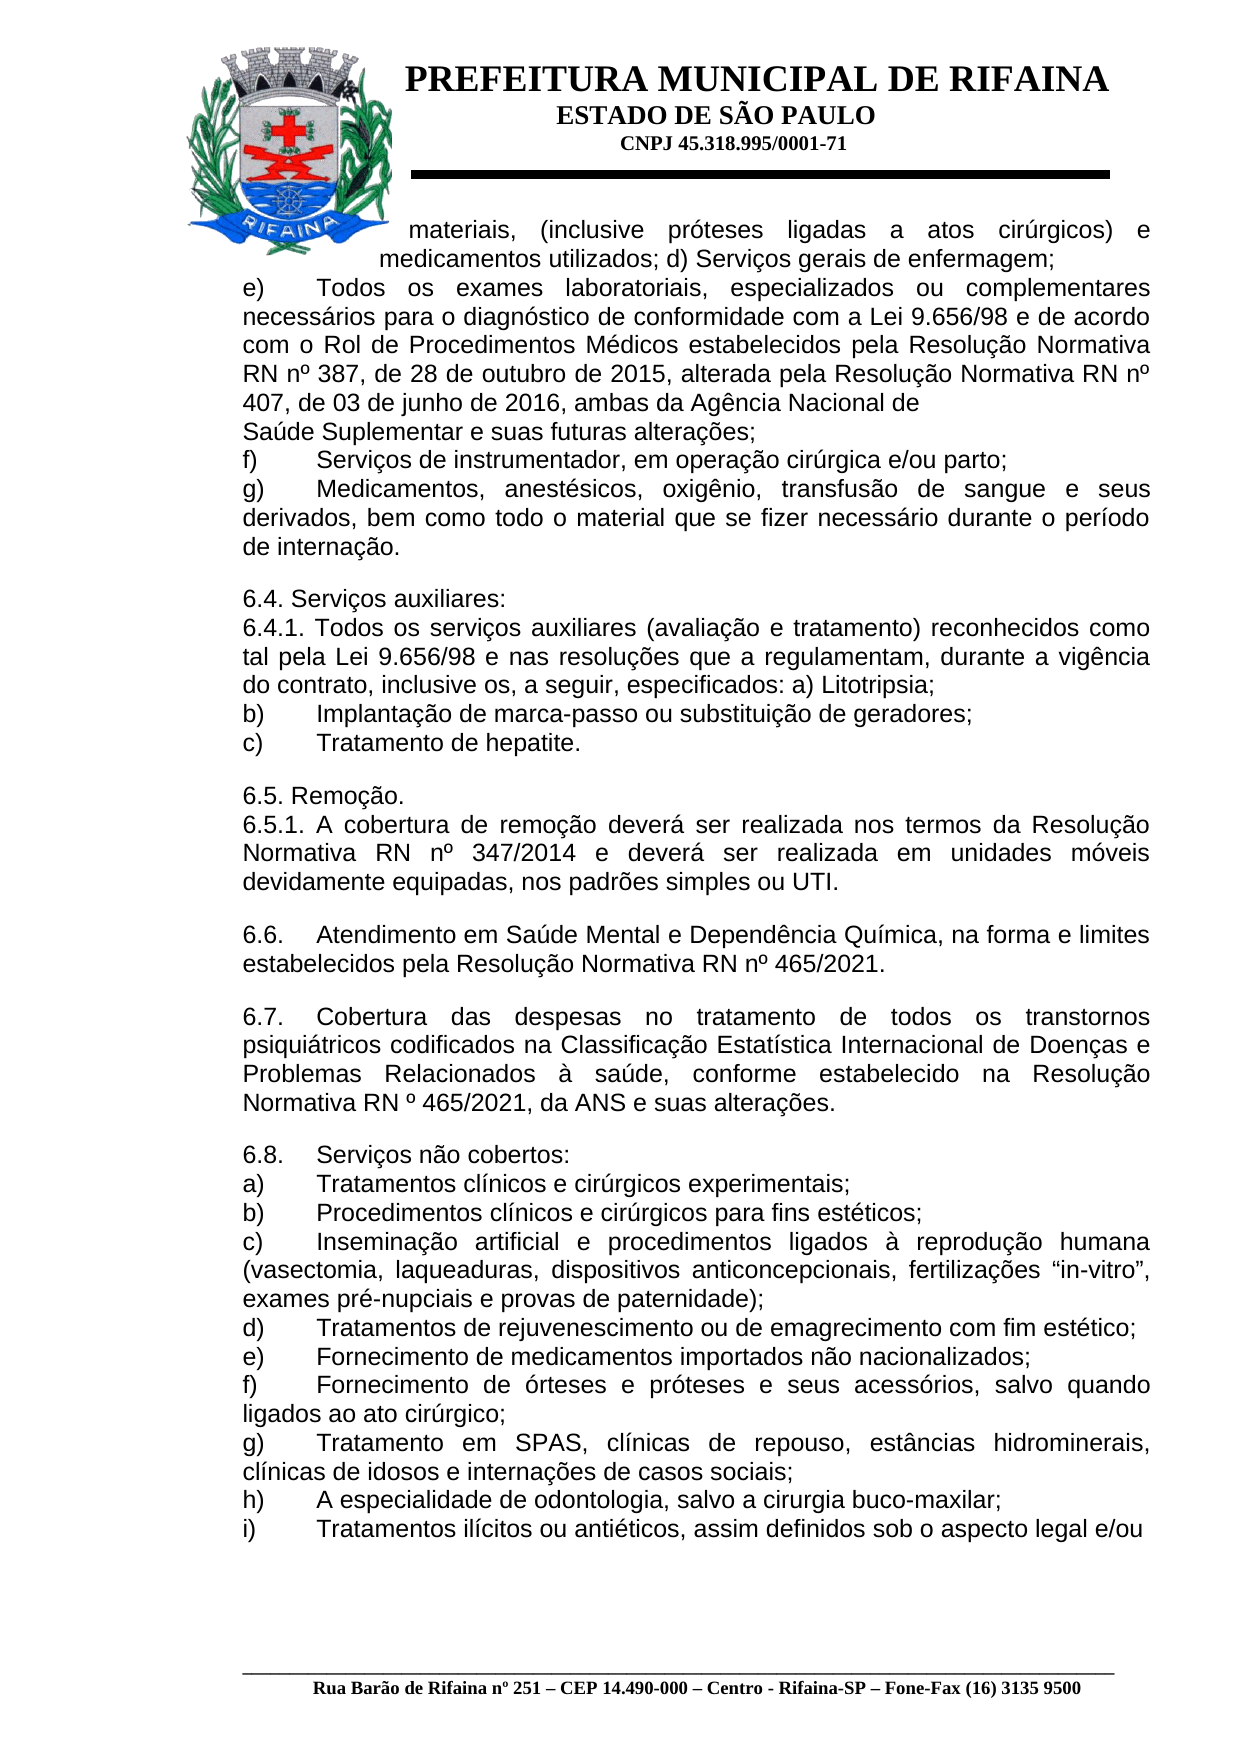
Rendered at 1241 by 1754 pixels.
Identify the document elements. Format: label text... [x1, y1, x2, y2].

text Saúde Suplementar e suas futuras alterações; [242, 416, 1152, 445]
text 6.8. Serviços não cobertos: [242, 1141, 1152, 1169]
text 6.5.1. A cobertura de remoção deverá ser realizada nos termos da Resolução Normativa RN nº 347/2014 e deverá ser realizada em unidades móveis devidamente equipadas, nos padrões simples ou UTI. [242, 809, 1152, 896]
text 6.4. Serviços auxiliares: [242, 584, 1152, 613]
text b) Implantação de marca-passo ou substituição de geradores; [242, 699, 1152, 728]
text f) Serviços de instrumentador, em operação cirúrgica e/ou parto; [242, 445, 1152, 474]
text h) A especialidade de odontologia, salvo a cirurgia buco-maxilar; [242, 1486, 1152, 1514]
text 6.5. Remoção. [242, 781, 1152, 809]
text e) Fornecimento de medicamentos importados não nacionalizados; [242, 1342, 1152, 1371]
text c) Inseminação artificial e procedimentos ligados à reprodução humana (vasectomia, laqueaduras, dispositivos anticoncepcionais, fertilizações “in-vitro”, exames pré-nupciais e provas de paternidade); [242, 1227, 1152, 1313]
text 6.7. Cobertura das despesas no tratamento de todos os transtornos psiquiátricos codificados na Classificação Estatística Internacional de Doenças e Problemas Relacionados à saúde, conforme estabelecido na Resolução Normativa RN º 465/2021, da ANS e suas alterações. [242, 1001, 1152, 1116]
picture [186, 43, 392, 256]
text 6.6. Atendimento em Saúde Mental e Dependência Química, na forma e limites estabelecidos pela Resolução Normativa RN nº 465/2021. [242, 920, 1152, 977]
text 6.4.1. Todos os serviços auxiliares (avaliação e tratamento) reconhecidos como tal pela Lei 9.656/98 e nas resoluções que a regulamentam, durante a vigência do contrato, inclusive os, a seguir, especificados: a) Litotripsia; [242, 613, 1152, 699]
text f) Fornecimento de órteses e próteses e seus acessórios, salvo quando ligados ao ato cirúrgico; [242, 1371, 1152, 1428]
text g) Tratamento em SPAS, clínicas de repouso, estâncias hidrominerais, clínicas de idosos e internações de casos sociais; [242, 1428, 1152, 1486]
text i) Tratamentos ilícitos ou antiéticos, assim definidos sob o aspecto legal e/ou [242, 1514, 1152, 1543]
text c) Tratamento de hepatite. [242, 728, 1152, 757]
text e) Todos os exames laboratoriais, especializados ou complementares necessários para o diagnóstico de conformidade com a Lei 9.656/98 e de acordo com o Rol de Procedimentos Médicos estabelecidos pela Resolução Normativa RN nº 387, de 28 de outubro de 2015, alterada pela Resolução Normativa RN nº 407, de 03 de junho de 2016, ambas da Agência Nacional de [242, 273, 1152, 416]
text b) Procedimentos clínicos e cirúrgicos para fins estéticos; [242, 1198, 1152, 1227]
text d) Tratamentos de rejuvenescimento ou de emagrecimento com fim estético; [242, 1313, 1152, 1342]
text g) Medicamentos, anestésicos, oxigênio, transfusão de sangue e seus derivados, bem como todo o material que se fizer necessário durante o período de internação. [242, 474, 1152, 560]
text materiais, (inclusive próteses ligadas a atos cirúrgicos) e medicamentos utilizados; d) Serviços gerais de enfermagem; [242, 215, 1152, 273]
text a) Tratamentos clínicos e cirúrgicos experimentais; [242, 1169, 1152, 1198]
